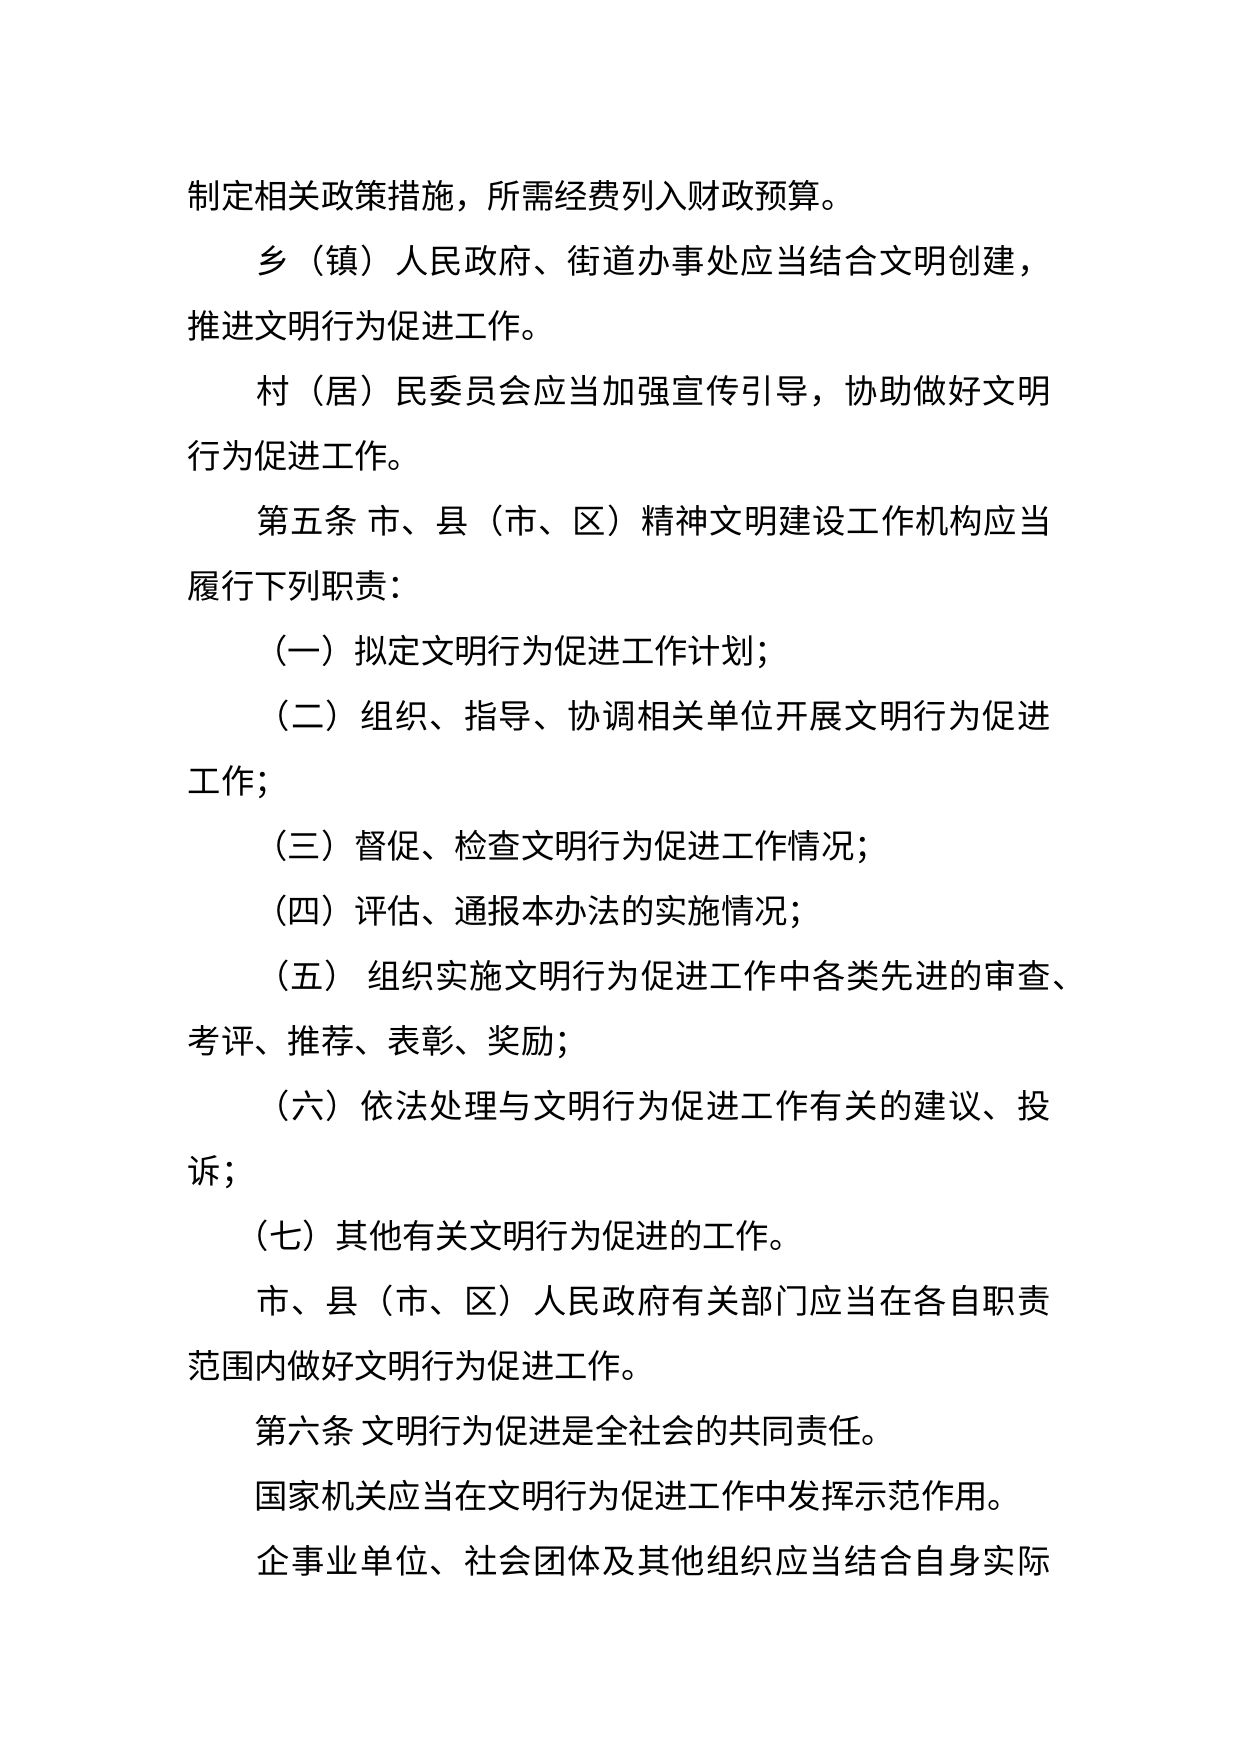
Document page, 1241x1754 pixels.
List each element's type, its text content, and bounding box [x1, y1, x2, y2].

text （四）评估、通报本办法的实施情况； [187, 877, 1053, 942]
text 市、县（市、区）人民政府有关部门应当在各自职责范围内做好文明行为促进工作。 [187, 1267, 1053, 1397]
text （一）拟定文明行为促进工作计划； [187, 617, 1053, 682]
text （六）依法处理与文明行为促进工作有关的建议、投诉； [187, 1072, 1053, 1202]
text 村（居）民委员会应当加强宣传引导，协助做好文明行为促进工作。 [187, 357, 1053, 487]
text （五） 组织实施文明行为促进工作中各类先进的审查、考评、推荐、表彰、奖励； [187, 942, 1053, 1072]
text 乡（镇）人民政府、街道办事处应当结合文明创建，推进文明行为促进工作。 [187, 227, 1053, 357]
text （三）督促、检查文明行为促进工作情况； [187, 812, 1053, 877]
text （二）组织、指导、协调相关单位开展文明行为促进工作； [187, 682, 1053, 812]
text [187, 162, 1053, 227]
text 第六条 文明行为促进是全社会的共同责任。 [187, 1397, 1053, 1462]
text （七）其他有关文明行为促进的工作。 [187, 1202, 1053, 1267]
text 国家机关应当在文明行为促进工作中发挥示范作用。 [187, 1462, 1053, 1527]
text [187, 1527, 1053, 1592]
text 第五条 市、县（市、区）精神文明建设工作机构应当履行下列职责： [187, 487, 1053, 617]
